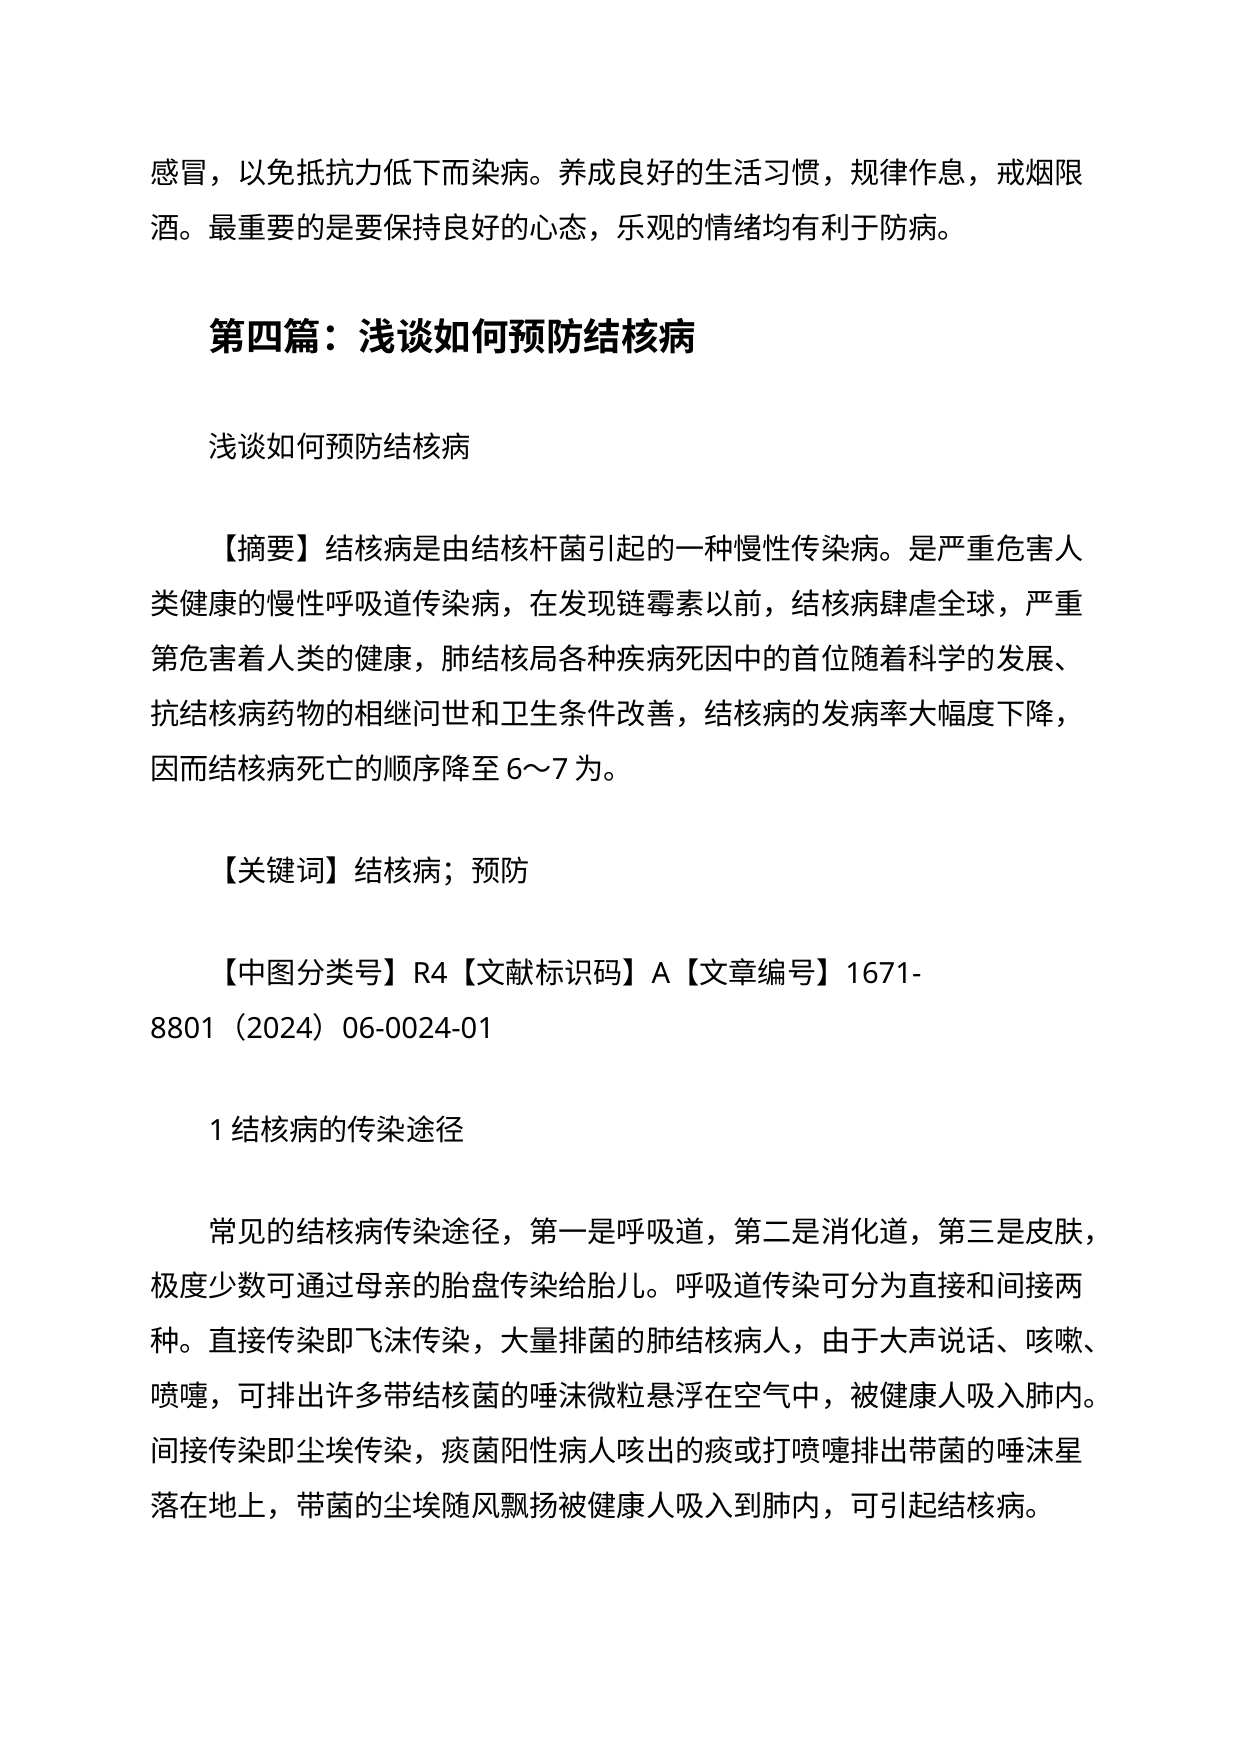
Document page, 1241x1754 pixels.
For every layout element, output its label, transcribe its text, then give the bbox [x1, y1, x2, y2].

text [150, 150, 1090, 247]
text 【中图分类号】R4【文献标识码】A【文章编号】1671-8801（2024）06-0024-01 [150, 949, 1090, 1047]
text 【关键词】结核病；预防 [150, 847, 1090, 890]
text 常见的结核病传染途径，第一是呼吸道，第二是消化道，第三是皮肤，极度少数可通过母亲的胎盘传染给胎儿。呼吸道传染可分为直接和间接两种。直接传染即飞沫传染，大量排菌的肺结核病人，由于大声说话、咳嗽、喷嚏，可排出许多带结核菌的唾沫微粒悬浮在空气中，被健康人吸入肺内。间接传染即尘埃传染，痰菌阳性病人咳出的痰或打喷嚏排出带菌的唾沫星落在地上，带菌的尘埃随风飘扬被健康人吸入到肺内，可引起结核病。 [150, 1208, 1090, 1525]
text 1结核病的传染途径 [150, 1106, 1090, 1148]
text 【摘要】结核病是由结核杆菌引起的一种慢性传染病。是严重危害人类健康的慢性呼吸道传染病，在发现链霉素以前，结核病肆虐全球，严重第危害着人类的健康，肺结核局各种疾病死因中的首位随着科学的发展、抗结核病药物的相继问世和卫生条件改善，结核病的发病率大幅度下降，因而结核病死亡的顺序降至6～7为。 [150, 526, 1090, 788]
text 浅谈如何预防结核病 [150, 424, 1090, 466]
text 第四篇：浅谈如何预防结核病 [150, 307, 1090, 361]
